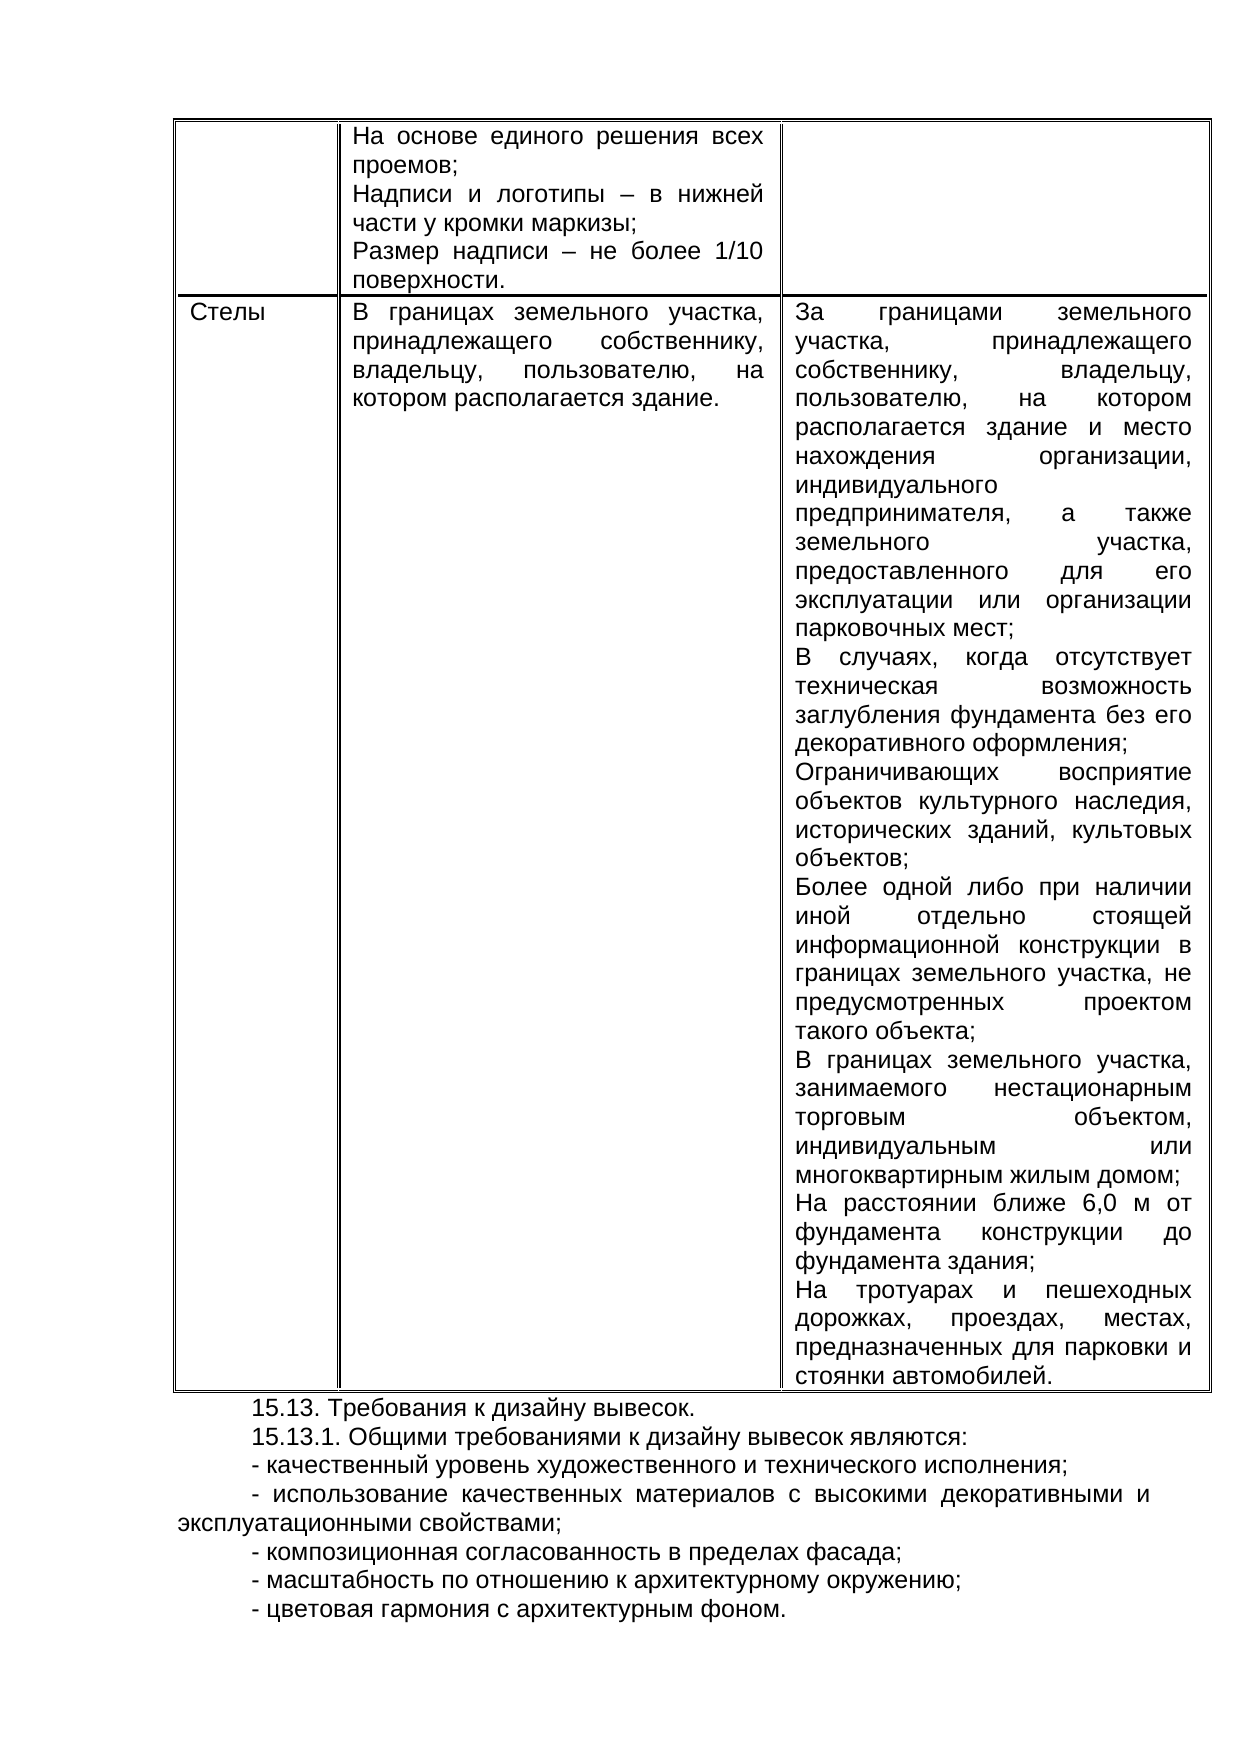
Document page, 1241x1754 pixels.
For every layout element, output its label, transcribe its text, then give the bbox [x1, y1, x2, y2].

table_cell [782, 122, 1209, 294]
text 15.13.1. Общими требованиями к дизайну вывесок являются: [177, 1422, 1152, 1450]
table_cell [339, 122, 782, 294]
text - использование качественных материалов с высокими декоративными и эксплуатационными свойствами; [177, 1479, 1152, 1537]
text 15.13. Требования к дизайну вывесок. [177, 1393, 1152, 1422]
table_cell Стелы [176, 294, 339, 1389]
text - композиционная согласованность в пределах фасада; [177, 1537, 1152, 1565]
table_cell В границах земельного участка, принадлежащего собственнику, владельцу, пользователю, на котором располагается здание. [339, 297, 782, 1389]
table_cell Маркизы [176, 120, 339, 294]
text - цветовая гармония с архитектурным фоном. [177, 1594, 1152, 1623]
text - масштабность по отношению к архитектурному окружению; [177, 1565, 1152, 1594]
table_cell За границами земельного участка, принадлежащего собственнику, владельцу, пользователю, на котором располагается здание и место нахождения организации, индивидуального предпринимателя, а также земельного участка, предоставленного для его эксплуатации или организации парковочных мест; В случаях, когда отсутствует техническая возможность заглубления фундамента без его декоративного оформления; Ограничивающих восприятие объектов культурного наследия, исторических зданий, культовых объектов; Более одной либо при наличии иной отдельно стоящей информационной конструкции в границах земельного участка, не предусмотренных проектом такого объекта; В границах земельного участка, занимаемого нестационарным торговым объектом, индивидуальным или многоквартирным жилым домом; На расстоянии ближе 6,0 м от фундамента конструкции до фундамента здания; На тротуарах и пешеходных дорожках, проездах, местах, предназначенных для парковки и стоянки автомобилей. [782, 294, 1209, 1389]
text - качественный уровень художественного и технического исполнения; [177, 1450, 1152, 1479]
